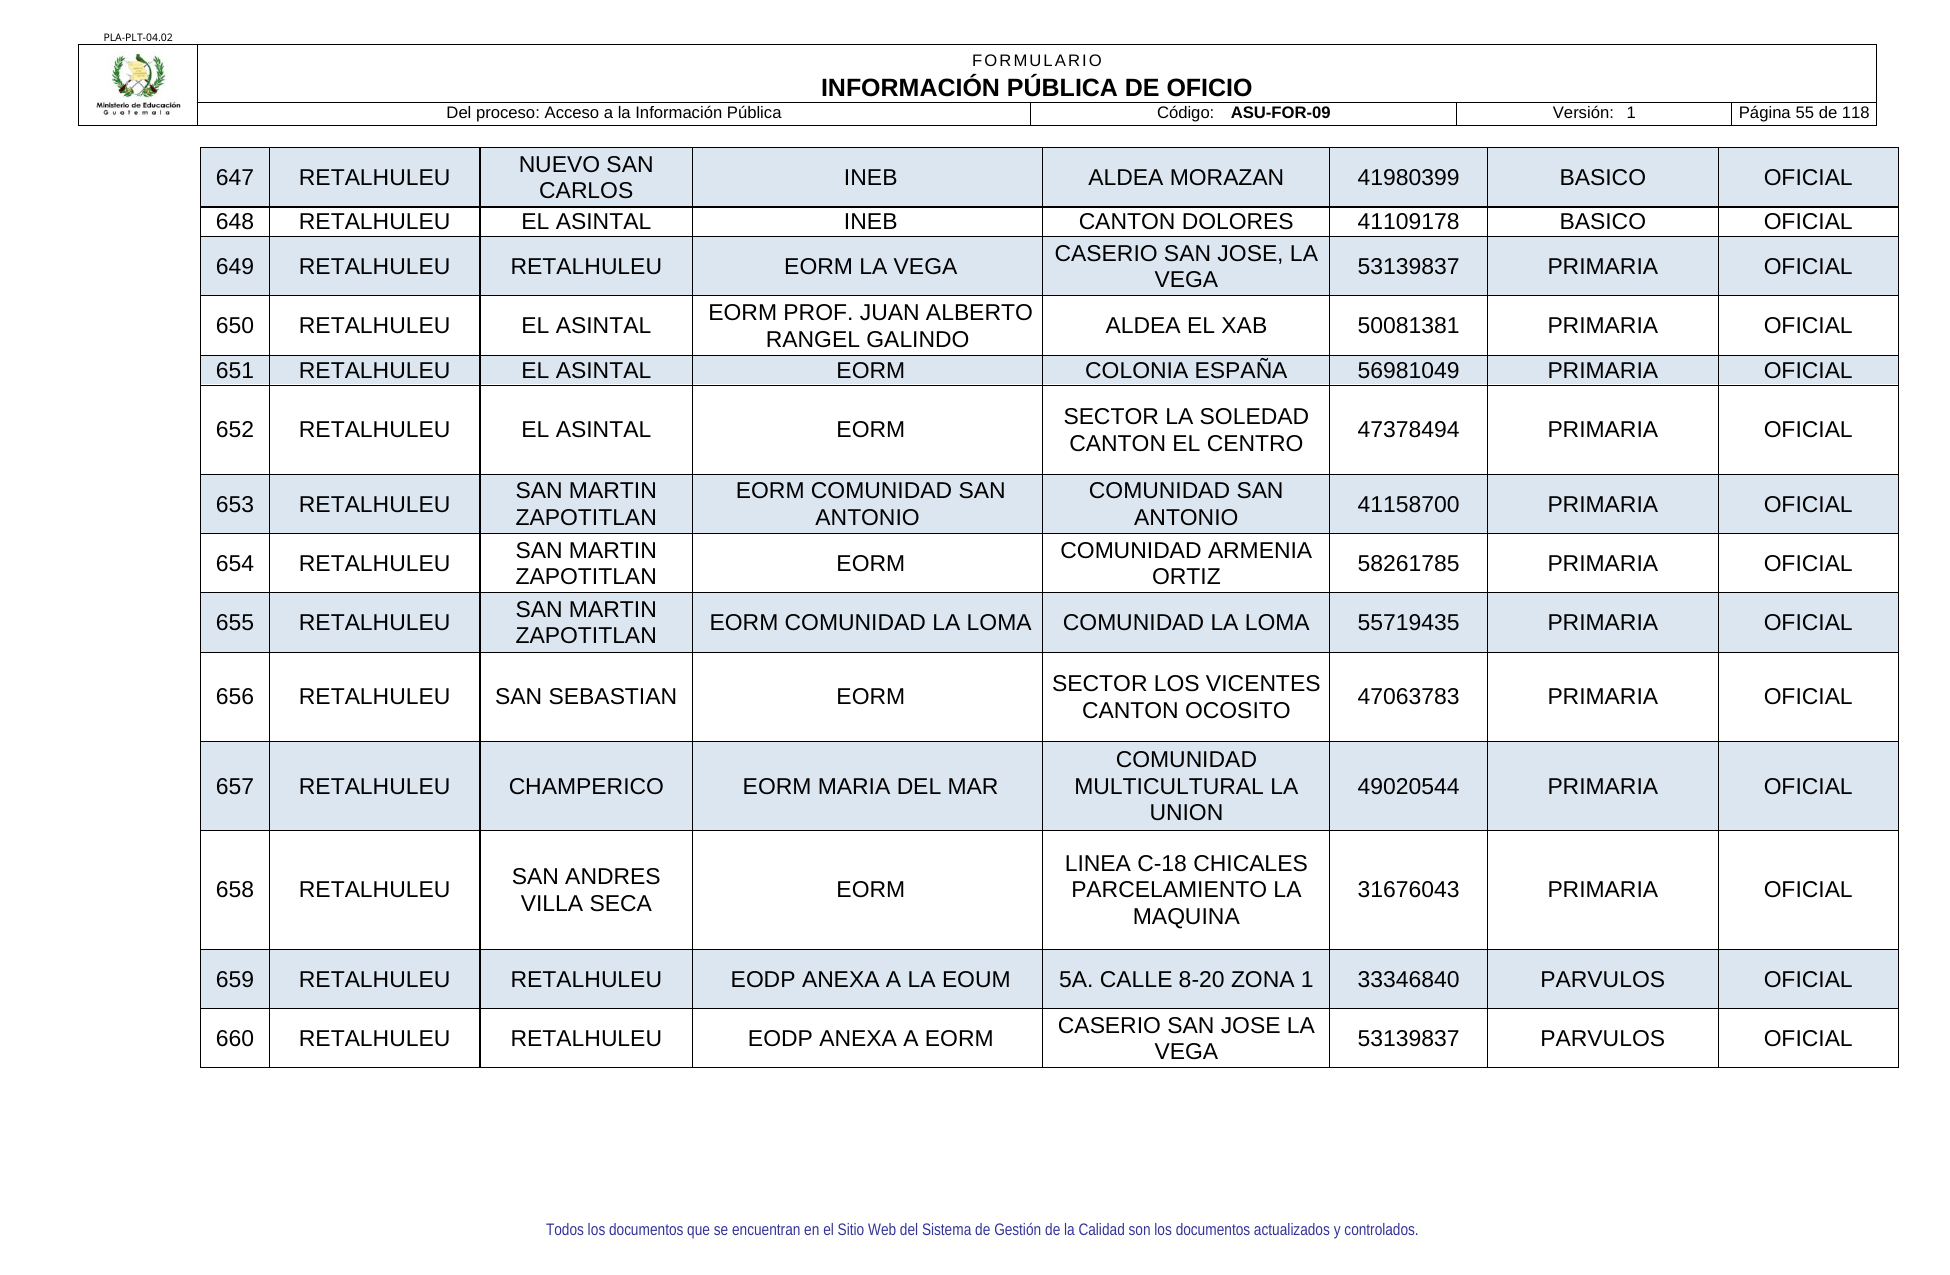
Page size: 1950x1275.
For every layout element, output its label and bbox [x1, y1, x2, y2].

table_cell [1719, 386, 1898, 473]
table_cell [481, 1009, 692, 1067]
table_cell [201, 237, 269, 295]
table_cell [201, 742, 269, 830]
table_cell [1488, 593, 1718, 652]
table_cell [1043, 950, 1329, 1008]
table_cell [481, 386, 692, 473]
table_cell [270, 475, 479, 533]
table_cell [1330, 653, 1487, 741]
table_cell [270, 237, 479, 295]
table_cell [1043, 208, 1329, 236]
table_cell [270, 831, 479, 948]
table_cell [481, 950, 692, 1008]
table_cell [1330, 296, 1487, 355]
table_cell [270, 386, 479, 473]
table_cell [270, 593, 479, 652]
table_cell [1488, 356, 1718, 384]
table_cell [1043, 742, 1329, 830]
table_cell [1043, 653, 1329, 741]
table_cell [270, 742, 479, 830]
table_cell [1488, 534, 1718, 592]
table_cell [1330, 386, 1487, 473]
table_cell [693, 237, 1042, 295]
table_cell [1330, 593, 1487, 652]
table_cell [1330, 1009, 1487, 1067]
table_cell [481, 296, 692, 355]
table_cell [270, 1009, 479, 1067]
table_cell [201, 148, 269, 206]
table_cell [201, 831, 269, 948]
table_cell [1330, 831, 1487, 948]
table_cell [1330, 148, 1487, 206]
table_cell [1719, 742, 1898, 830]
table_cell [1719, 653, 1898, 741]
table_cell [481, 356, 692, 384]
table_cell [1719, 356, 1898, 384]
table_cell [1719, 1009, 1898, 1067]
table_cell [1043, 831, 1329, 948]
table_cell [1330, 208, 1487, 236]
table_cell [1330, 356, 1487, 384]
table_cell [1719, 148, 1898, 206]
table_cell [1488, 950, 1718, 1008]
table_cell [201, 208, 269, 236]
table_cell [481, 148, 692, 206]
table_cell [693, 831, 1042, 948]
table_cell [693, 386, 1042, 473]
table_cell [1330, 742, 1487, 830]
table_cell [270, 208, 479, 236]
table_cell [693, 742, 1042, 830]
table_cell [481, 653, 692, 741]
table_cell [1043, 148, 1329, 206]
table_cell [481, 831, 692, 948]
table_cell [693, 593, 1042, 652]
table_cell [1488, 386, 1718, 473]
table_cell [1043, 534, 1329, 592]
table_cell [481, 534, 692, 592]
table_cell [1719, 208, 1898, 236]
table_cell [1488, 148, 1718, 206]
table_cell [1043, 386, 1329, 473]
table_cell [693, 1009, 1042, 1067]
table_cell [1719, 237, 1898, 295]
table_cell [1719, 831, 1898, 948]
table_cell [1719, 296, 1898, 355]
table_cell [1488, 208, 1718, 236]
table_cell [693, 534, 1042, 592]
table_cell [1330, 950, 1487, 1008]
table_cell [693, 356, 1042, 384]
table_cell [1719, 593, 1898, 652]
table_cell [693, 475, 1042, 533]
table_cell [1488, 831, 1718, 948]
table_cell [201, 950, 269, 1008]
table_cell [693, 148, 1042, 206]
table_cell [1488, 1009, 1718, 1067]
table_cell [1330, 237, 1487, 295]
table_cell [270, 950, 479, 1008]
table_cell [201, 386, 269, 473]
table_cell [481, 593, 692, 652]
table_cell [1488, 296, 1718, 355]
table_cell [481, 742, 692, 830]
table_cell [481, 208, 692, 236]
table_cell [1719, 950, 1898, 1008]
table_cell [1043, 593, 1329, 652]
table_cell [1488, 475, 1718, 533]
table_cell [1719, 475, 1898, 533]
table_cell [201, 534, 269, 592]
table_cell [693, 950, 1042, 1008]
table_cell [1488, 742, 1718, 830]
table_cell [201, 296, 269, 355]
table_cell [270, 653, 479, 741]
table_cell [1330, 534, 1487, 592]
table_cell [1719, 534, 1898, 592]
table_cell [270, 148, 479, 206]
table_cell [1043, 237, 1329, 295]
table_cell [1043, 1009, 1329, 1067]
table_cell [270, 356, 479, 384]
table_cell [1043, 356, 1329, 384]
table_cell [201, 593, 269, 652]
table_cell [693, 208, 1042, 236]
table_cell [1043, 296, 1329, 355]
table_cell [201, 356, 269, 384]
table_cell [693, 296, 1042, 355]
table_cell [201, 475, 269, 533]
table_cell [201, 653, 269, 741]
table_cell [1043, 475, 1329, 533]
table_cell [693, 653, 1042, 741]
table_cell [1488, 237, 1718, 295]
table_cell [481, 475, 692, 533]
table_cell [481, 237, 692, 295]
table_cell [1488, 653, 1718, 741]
picture [95, 51, 181, 117]
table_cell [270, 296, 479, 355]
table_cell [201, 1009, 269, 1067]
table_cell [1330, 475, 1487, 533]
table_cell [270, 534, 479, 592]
